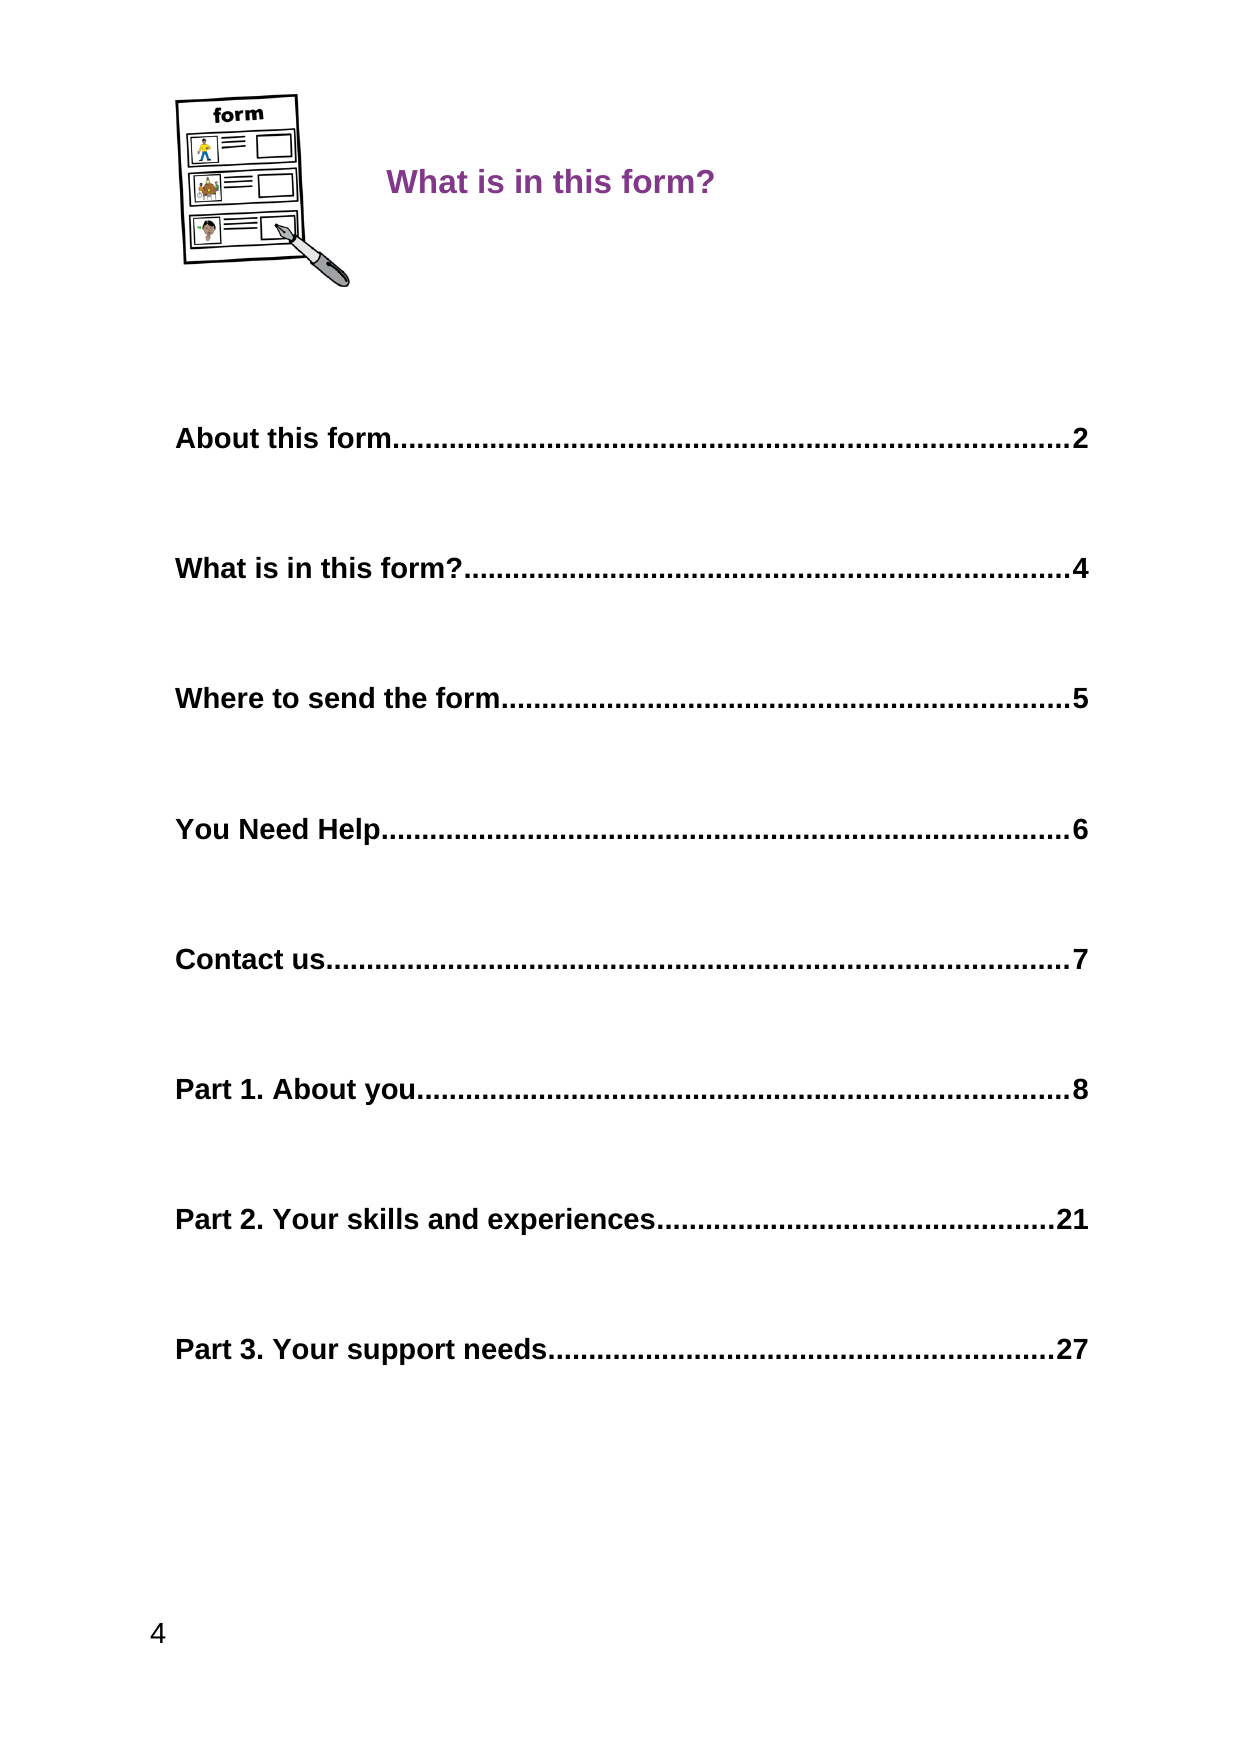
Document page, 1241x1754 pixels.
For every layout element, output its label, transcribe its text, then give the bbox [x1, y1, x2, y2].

subtitle What is in this form? [386, 162, 1090, 269]
picture [164, 85, 359, 289]
